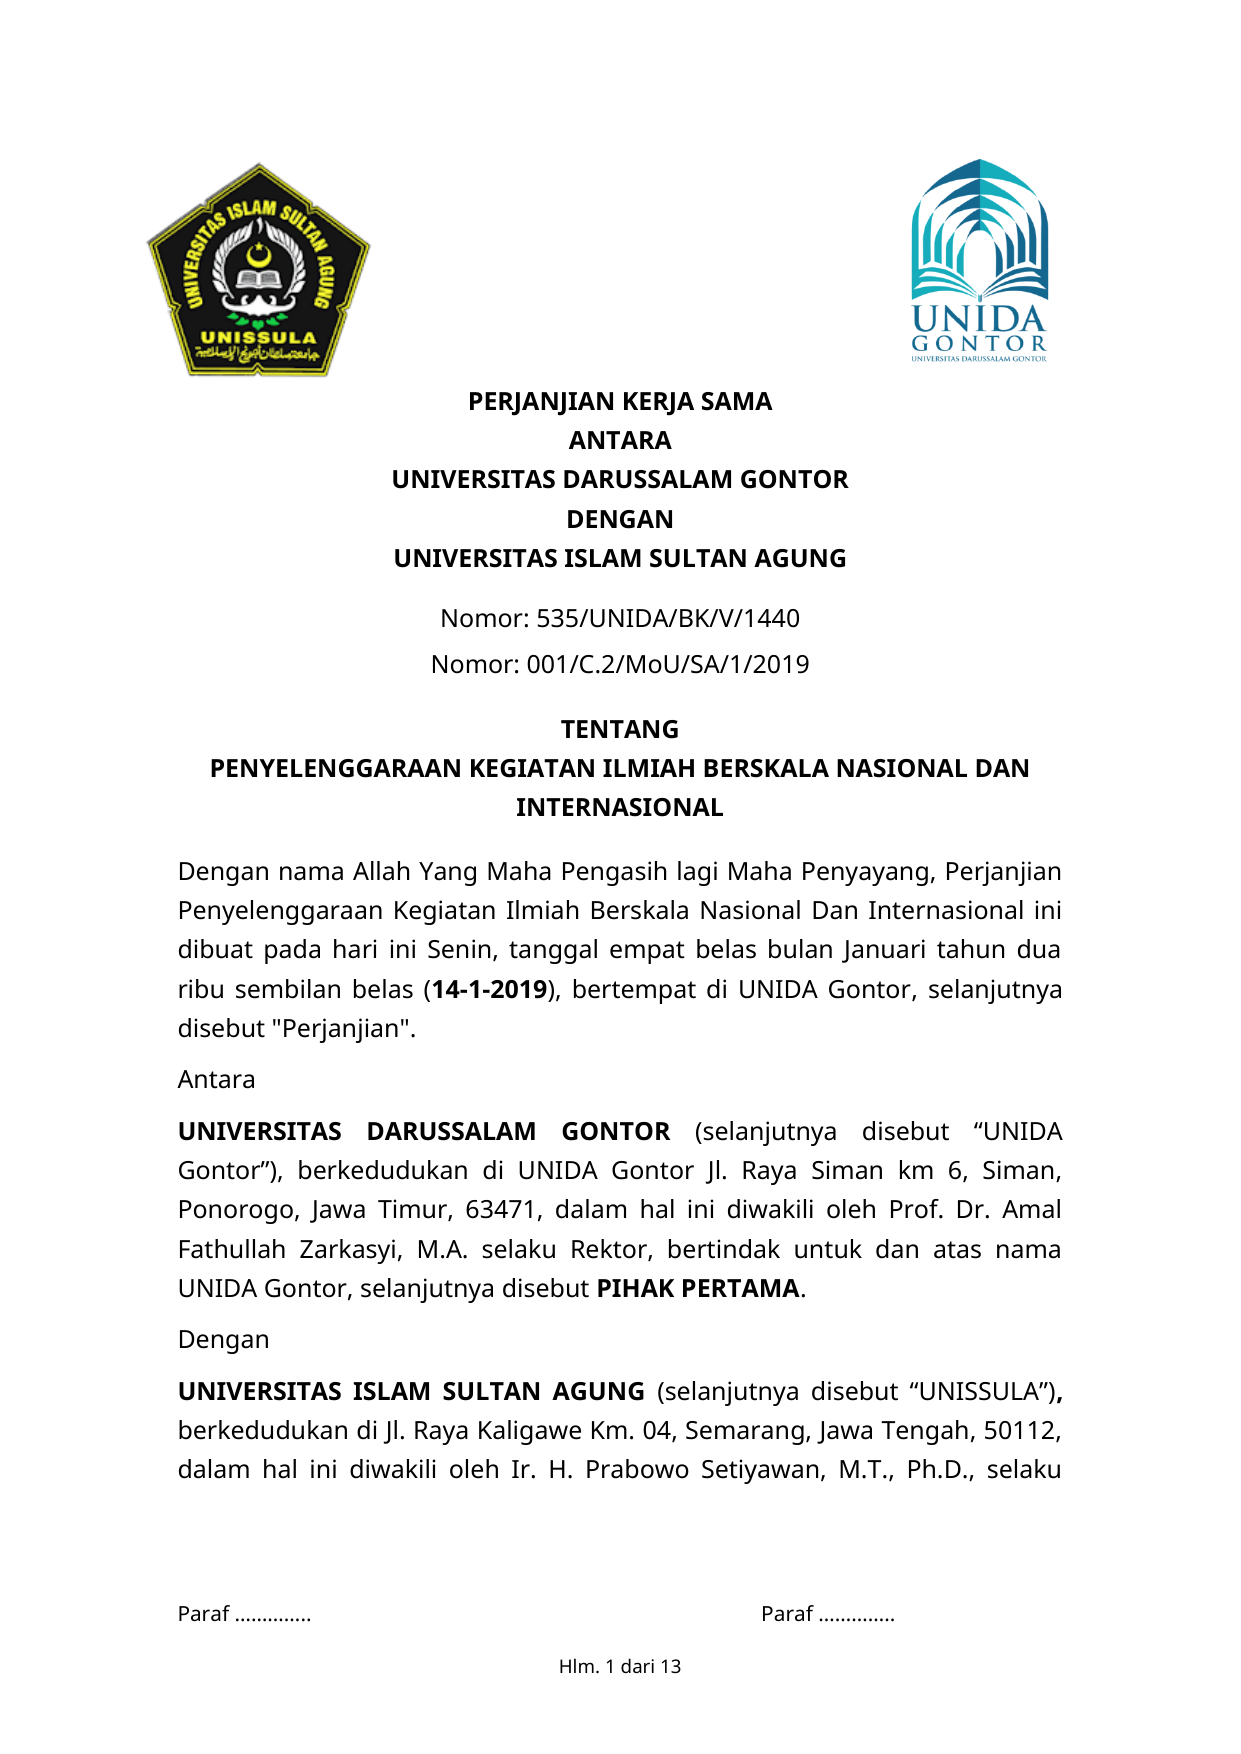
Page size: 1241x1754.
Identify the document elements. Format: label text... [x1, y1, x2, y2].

text Nomor: 001/C.2/MoU/SA/1/2019 [177, 647, 1063, 681]
text TENTANG [177, 711, 1063, 745]
text DENGAN [177, 501, 1063, 535]
text Dengan nama Allah Yang Maha Pengasih lagi Maha Penyayang, Perjanjian Penyelenggaraan Kegiatan Ilmiah Berskala Nasional Dan Internasional ini dibuat pada hari ini Senin, tanggal empat belas bulan Januari tahun dua ribu sembilan belas (14-1-2019), bertempat di UNIDA Gontor, selanjutnya disebut "Perjanjian". [177, 854, 1063, 1044]
text PERJANJIAN KERJA SAMA [177, 384, 1063, 418]
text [177, 1374, 1063, 1486]
text Antara [177, 1062, 1063, 1096]
text UNIVERSITAS ISLAM SULTAN AGUNG [177, 541, 1063, 574]
text Dengan [177, 1322, 1063, 1356]
picture [137, 153, 380, 386]
text Nomor: 535/UNIDA/BK/V/1440 [177, 601, 1063, 634]
text UNIVERSITAS DARUSSALAM GONTOR (selanjutnya disebut “UNIDA Gontor”), berkedudukan di UNIDA Gontor Jl. Raya Siman km 6, Siman, Ponorogo, Jawa Timur, 63471, dalam hal ini diwakili oleh Prof. Dr. Amal Fathullah Zarkasyi, M.A. selaku Rektor, bertindak untuk dan atas nama UNIDA Gontor, selanjutnya disebut PIHAK PERTAMA. [177, 1114, 1063, 1304]
text ANTARA [177, 423, 1063, 457]
picture [911, 159, 1055, 381]
text UNIVERSITAS DARUSSALAM GONTOR [177, 462, 1063, 496]
text PENYELENGGARAAN KEGIATAN ILMIAH BERSKALA NASIONAL DAN INTERNASIONAL [177, 750, 1063, 824]
